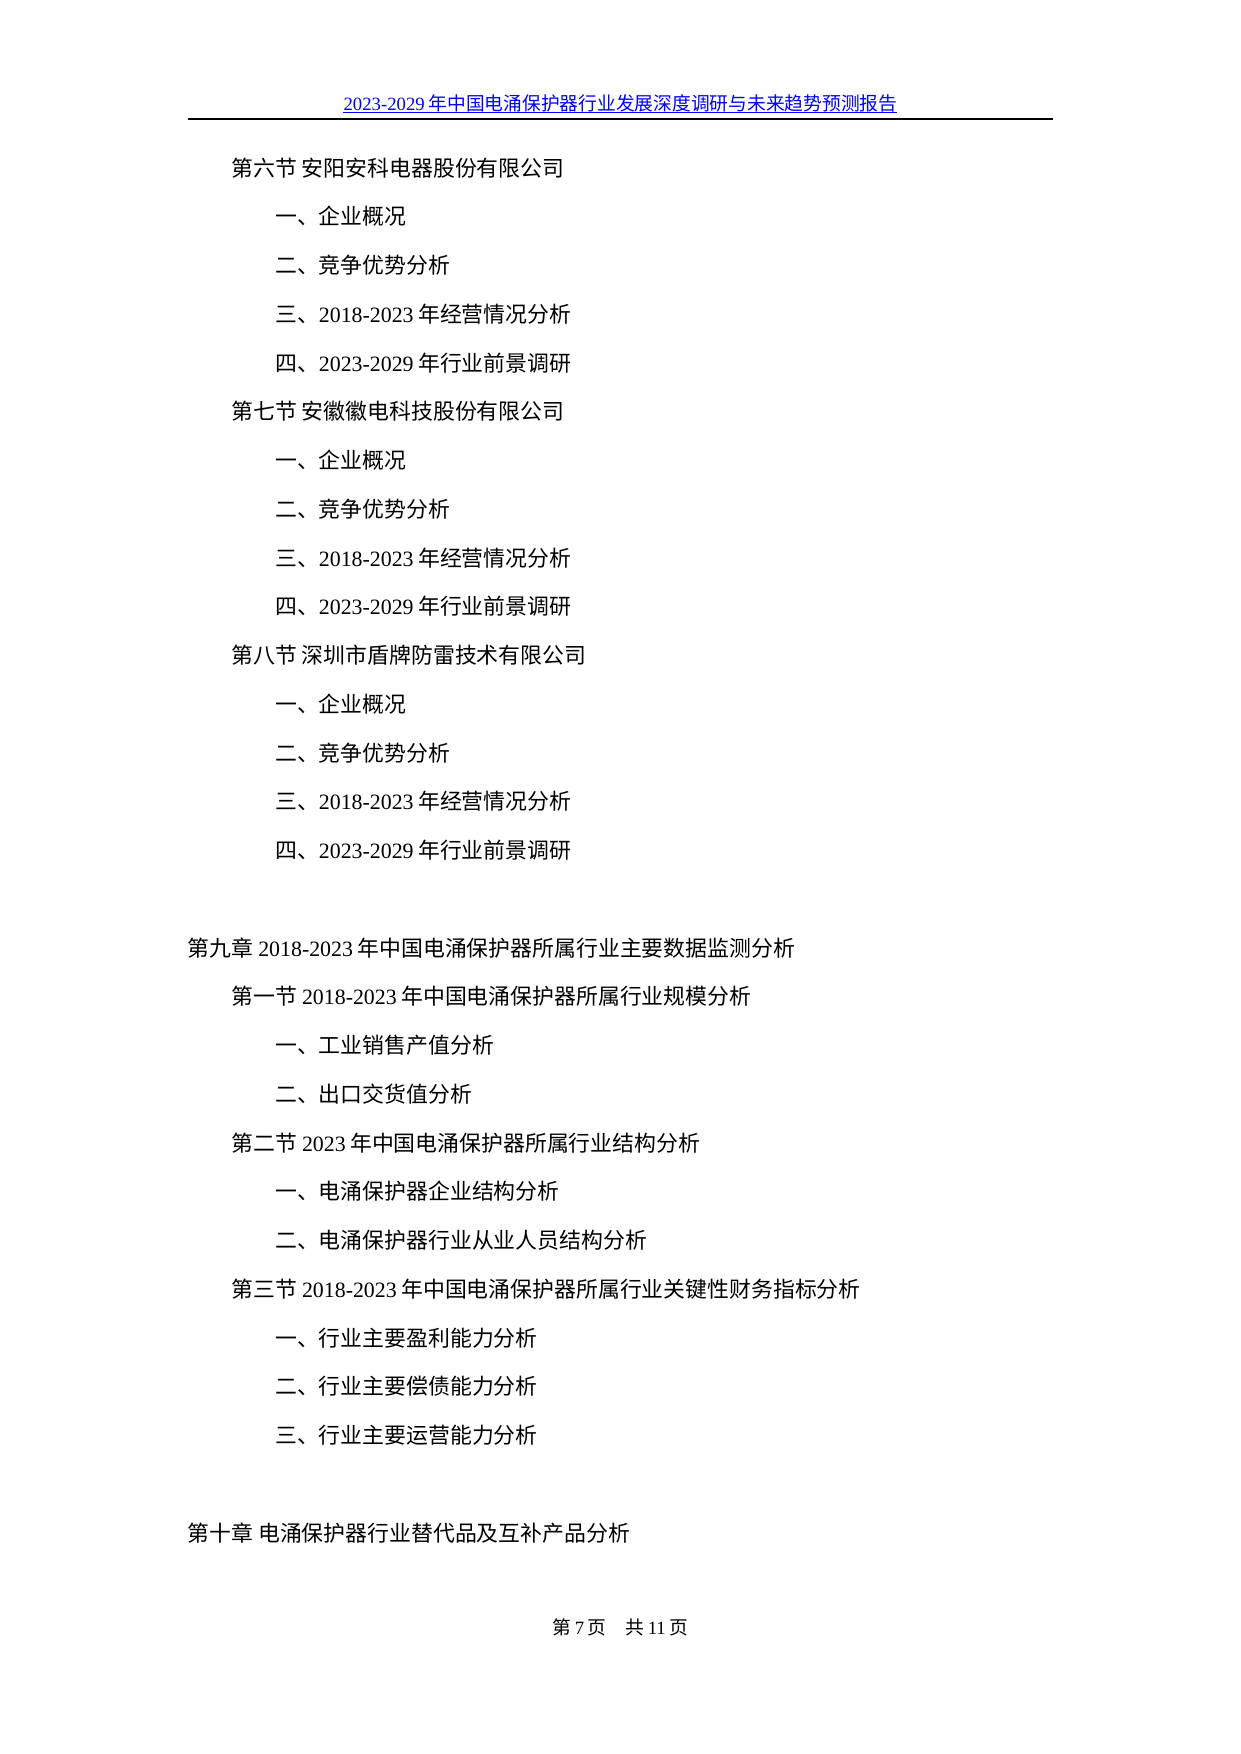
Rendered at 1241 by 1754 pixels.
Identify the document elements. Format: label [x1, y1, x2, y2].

text [187, 150, 1053, 1548]
